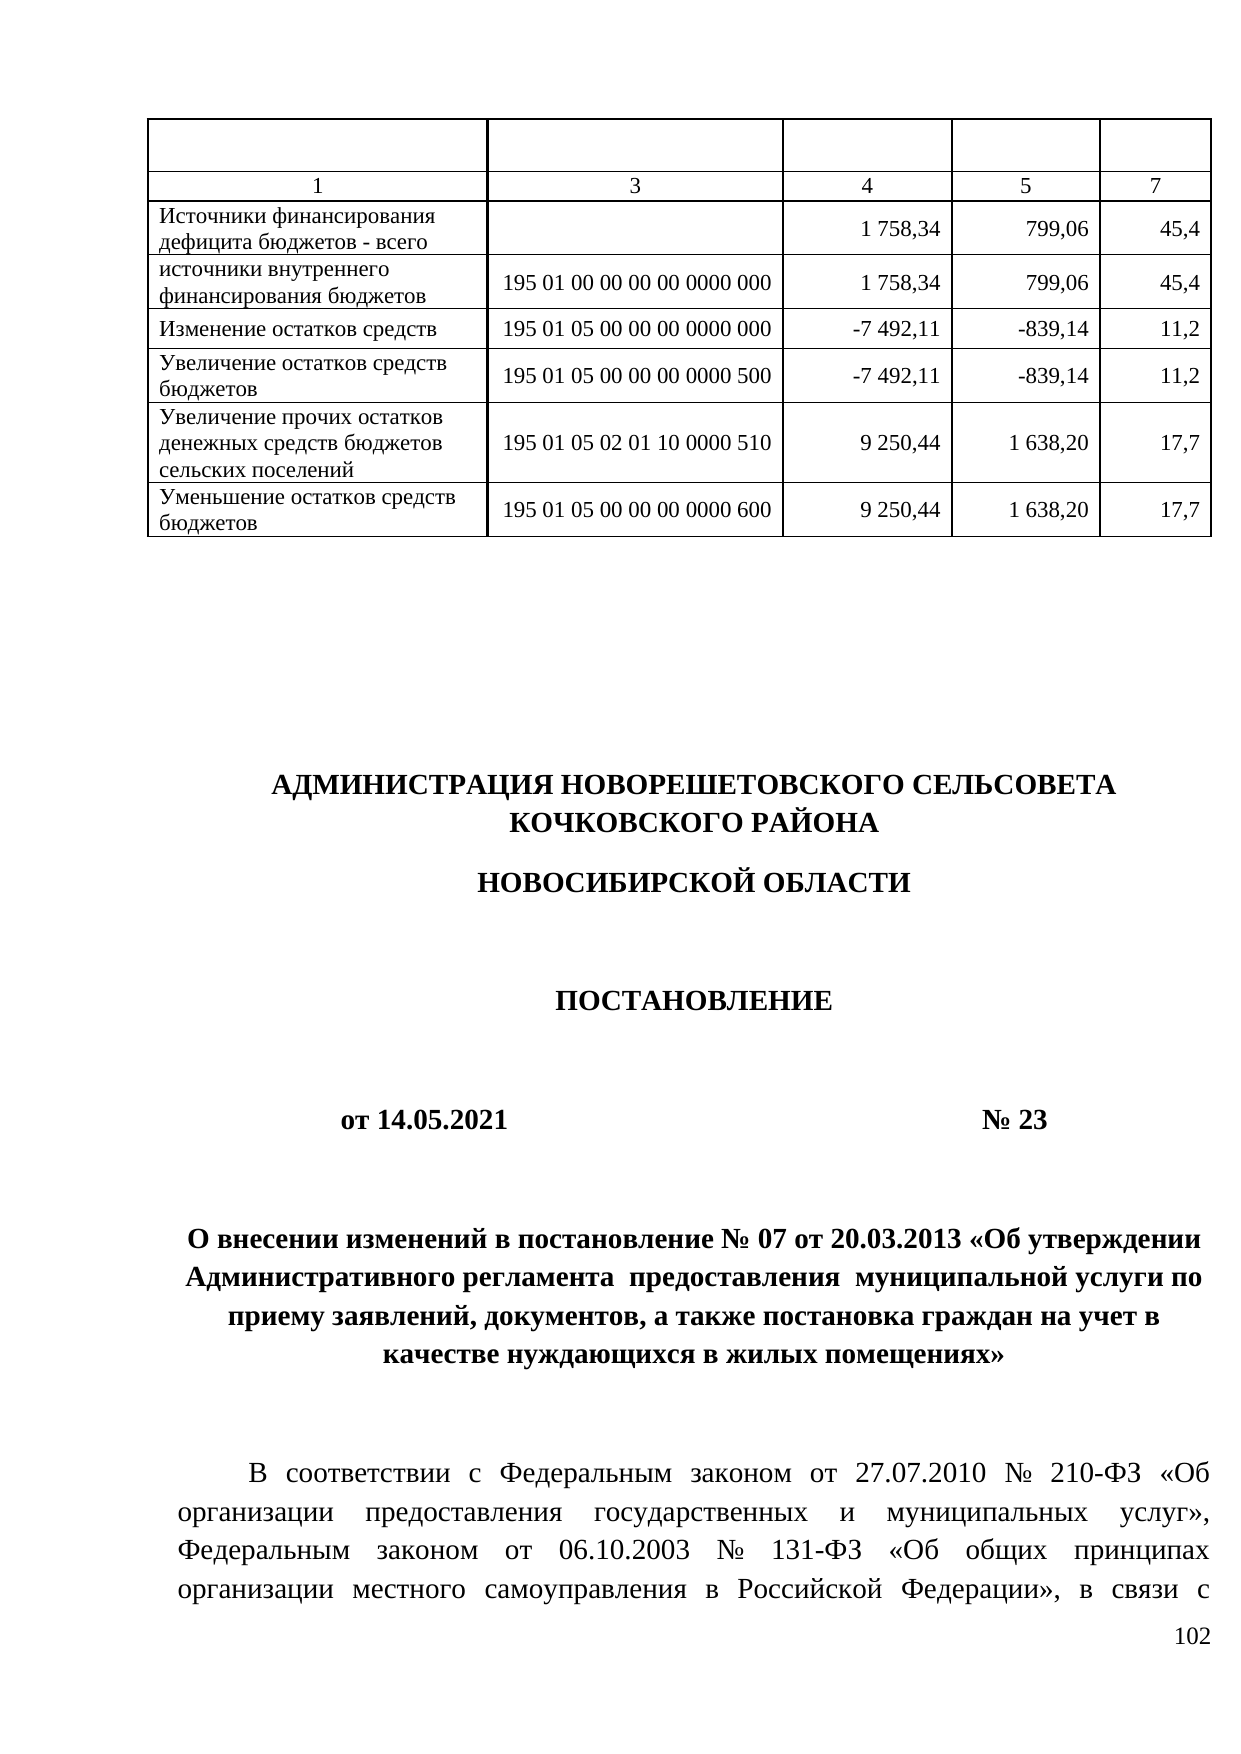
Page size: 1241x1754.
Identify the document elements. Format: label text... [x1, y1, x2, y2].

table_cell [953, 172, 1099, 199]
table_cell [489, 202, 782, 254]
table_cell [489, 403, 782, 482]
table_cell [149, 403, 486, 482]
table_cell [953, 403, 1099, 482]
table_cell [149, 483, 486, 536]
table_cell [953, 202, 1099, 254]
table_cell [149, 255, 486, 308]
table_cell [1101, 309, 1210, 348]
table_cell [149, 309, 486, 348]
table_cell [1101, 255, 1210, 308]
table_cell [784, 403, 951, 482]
text ПОСТАНОВЛЕНИЕ [177, 983, 1211, 1017]
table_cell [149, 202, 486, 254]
text от 14.05.2021 № 23 [177, 1102, 1211, 1136]
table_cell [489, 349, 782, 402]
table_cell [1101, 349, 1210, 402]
text НОВОСИБИРСКОЙ ОБЛАСТИ [177, 865, 1211, 898]
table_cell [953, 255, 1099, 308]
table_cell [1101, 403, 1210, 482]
text АДМИНИСТРАЦИЯ НОВОРЕШЕТОВСКОГО СЕЛЬСОВЕТА КОЧКОВСКОГО РАЙОНА [177, 767, 1211, 839]
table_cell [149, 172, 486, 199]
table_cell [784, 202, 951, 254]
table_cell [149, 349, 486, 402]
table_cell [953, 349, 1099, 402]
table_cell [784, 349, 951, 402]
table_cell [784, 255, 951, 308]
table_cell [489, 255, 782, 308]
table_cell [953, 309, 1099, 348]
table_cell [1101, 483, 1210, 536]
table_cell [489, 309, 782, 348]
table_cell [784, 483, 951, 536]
text О внесении изменений в постановление № 07 от 20.03.2013 «Об утверждении Административного регламента предоставления муниципальной услуги по приему заявлений, документов, а также постановка граждан на учет в качестве нуждающихся в жилых помещениях» [177, 1221, 1211, 1370]
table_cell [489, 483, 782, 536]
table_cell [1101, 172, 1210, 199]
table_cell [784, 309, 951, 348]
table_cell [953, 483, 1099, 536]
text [177, 1455, 1211, 1604]
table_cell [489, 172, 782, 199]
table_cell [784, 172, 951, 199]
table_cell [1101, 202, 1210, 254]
